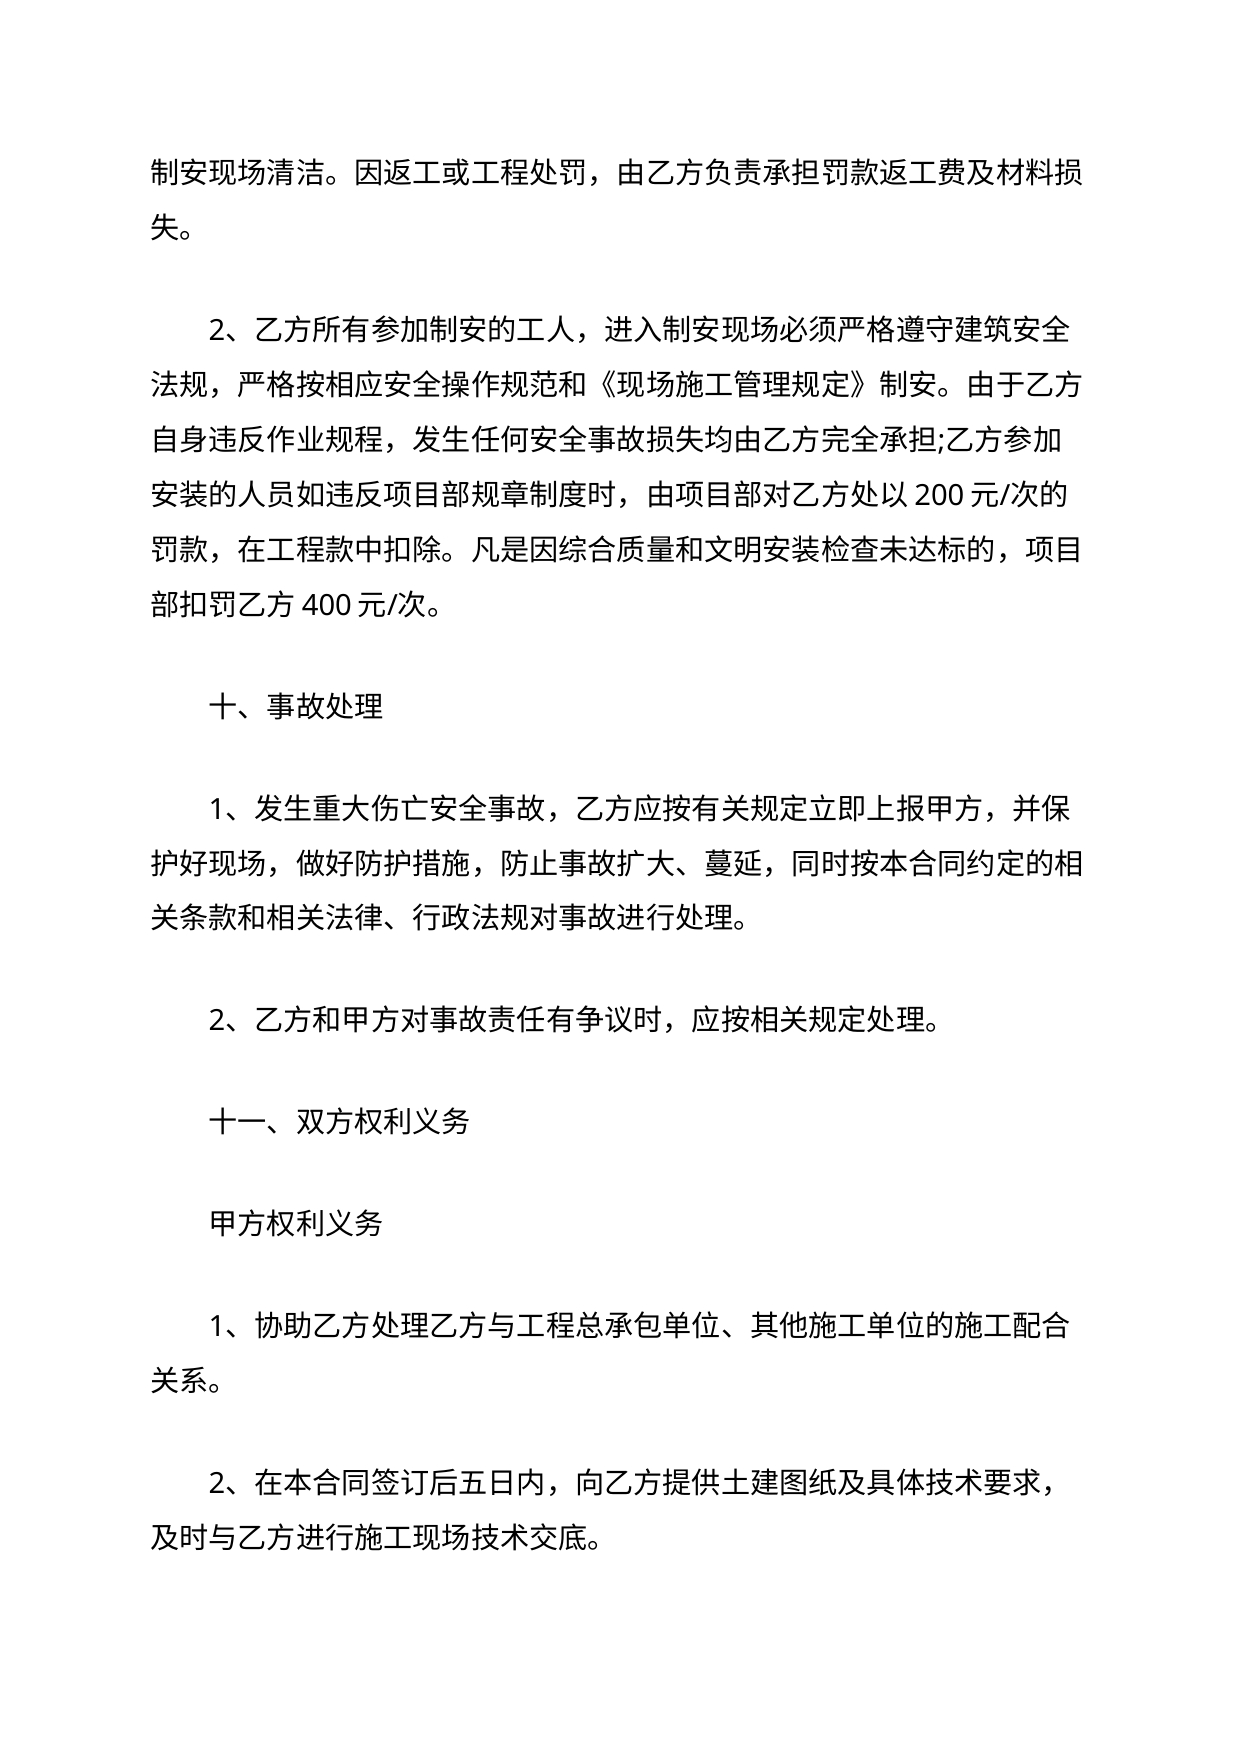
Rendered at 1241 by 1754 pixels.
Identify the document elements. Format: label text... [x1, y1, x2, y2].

text 十一、双方权利义务 [150, 1099, 1090, 1141]
text 2、乙方所有参加制安的工人，进入制安现场必须严格遵守建筑安全法规，严格按相应安全操作规范和《现场施工管理规定》制安。由于乙方自身违反作业规程，发生任何安全事故损失均由乙方完全承担;乙方参加安装的人员如违反项目部规章制度时，由项目部对乙方处以200元/次的罚款，在工程款中扣除。凡是因综合质量和文明安装检查未达标的，项目部扣罚乙方400元/次。 [150, 307, 1090, 624]
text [150, 150, 1090, 247]
text 2、在本合同签订后五日内，向乙方提供土建图纸及具体技术要求，及时与乙方进行施工现场技术交底。 [150, 1459, 1090, 1556]
text 十、事故处理 [150, 683, 1090, 726]
text 甲方权利义务 [150, 1201, 1090, 1243]
text 1、发生重大伤亡安全事故，乙方应按有关规定立即上报甲方，并保护好现场，做好防护措施，防止事故扩大、蔓延，同时按本合同约定的相关条款和相关法律、行政法规对事故进行处理。 [150, 785, 1090, 937]
text 2、乙方和甲方对事故责任有争议时，应按相关规定处理。 [150, 997, 1090, 1039]
text 1、协助乙方处理乙方与工程总承包单位、其他施工单位的施工配合关系。 [150, 1302, 1090, 1400]
